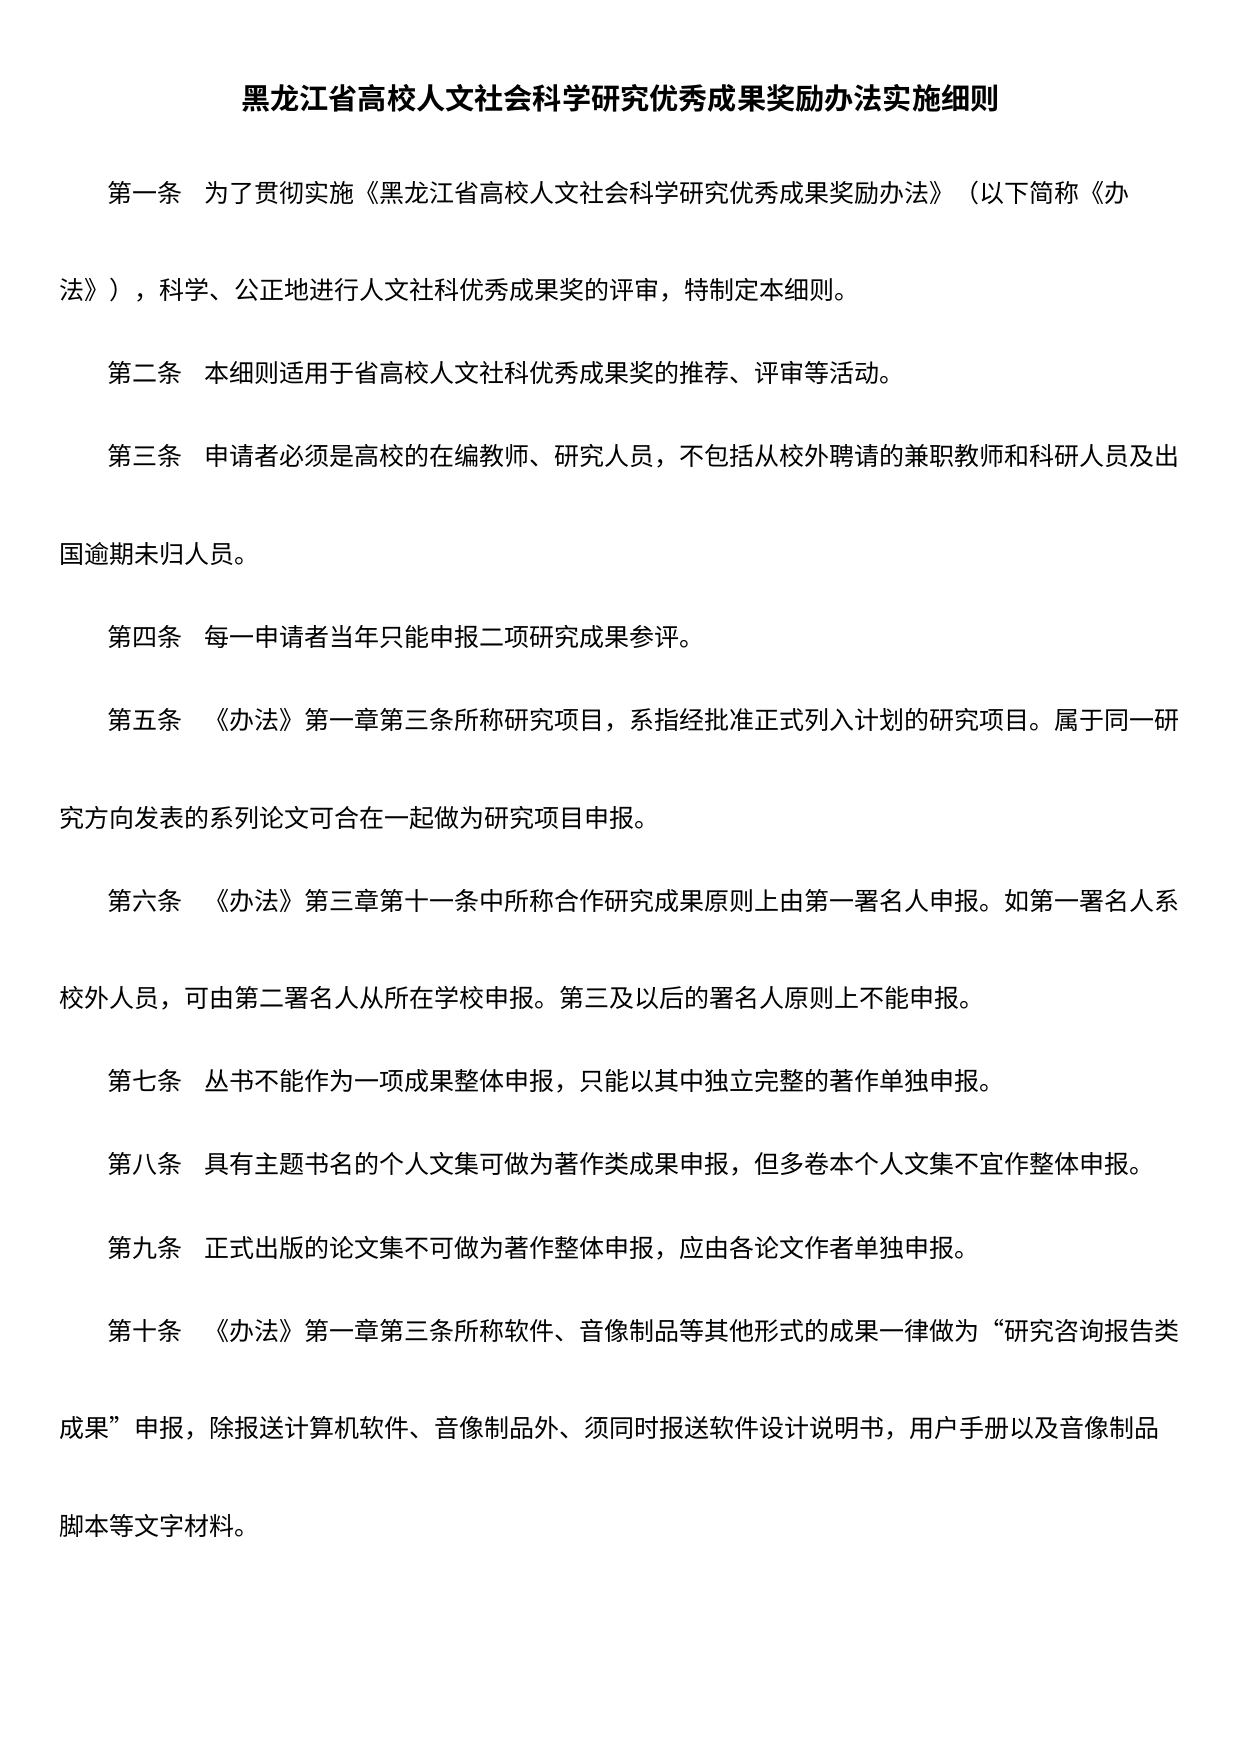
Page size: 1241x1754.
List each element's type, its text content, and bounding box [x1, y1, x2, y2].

text 第一条 为了贯彻实施《黑龙江省高校人文社会科学研究优秀成果奖励办法》（以下简称《办法》），科学、公正地进行人文社科优秀成果奖的评审，特制定本细则。 [59, 159, 1181, 321]
text 第四条 每一申请者当年只能申报二项研究成果参评。 [59, 603, 1181, 668]
text 第二条 本细则适用于省高校人文社科优秀成果奖的推荐、评审等活动。 [59, 339, 1181, 404]
text 第三条 申请者必须是高校的在编教师、研究人员，不包括从校外聘请的兼职教师和科研人员及出国逾期未归人员。 [59, 422, 1181, 585]
text 第十条 《办法》第一章第三条所称软件、音像制品等其他形式的成果一律做为“研究咨询报告类成果”申报，除报送计算机软件、音像制品外、须同时报送软件设计说明书，用户手册以及音像制品脚本等文字材料。 [59, 1297, 1181, 1557]
text 第六条 《办法》第三章第十一条中所称合作研究成果原则上由第一署名人申报。如第一署名人系校外人员，可由第二署名人从所在学校申报。第三及以后的署名人原则上不能申报。 [59, 867, 1181, 1029]
text 第九条 正式出版的论文集不可做为著作整体申报，应由各论文作者单独申报。 [59, 1214, 1181, 1279]
text 第八条 具有主题书名的个人文集可做为著作类成果申报，但多卷本个人文集不宜作整体申报。 [59, 1131, 1181, 1196]
text 第五条 《办法》第一章第三条所称研究项目，系指经批准正式列入计划的研究项目。属于同一研究方向发表的系列论文可合在一起做为研究项目申报。 [59, 686, 1181, 849]
text 黑龙江省高校人文社会科学研究优秀成果奖励办法实施细则 [59, 64, 1181, 129]
text 第七条 丛书不能作为一项成果整体申报，只能以其中独立完整的著作单独申报。 [59, 1047, 1181, 1112]
